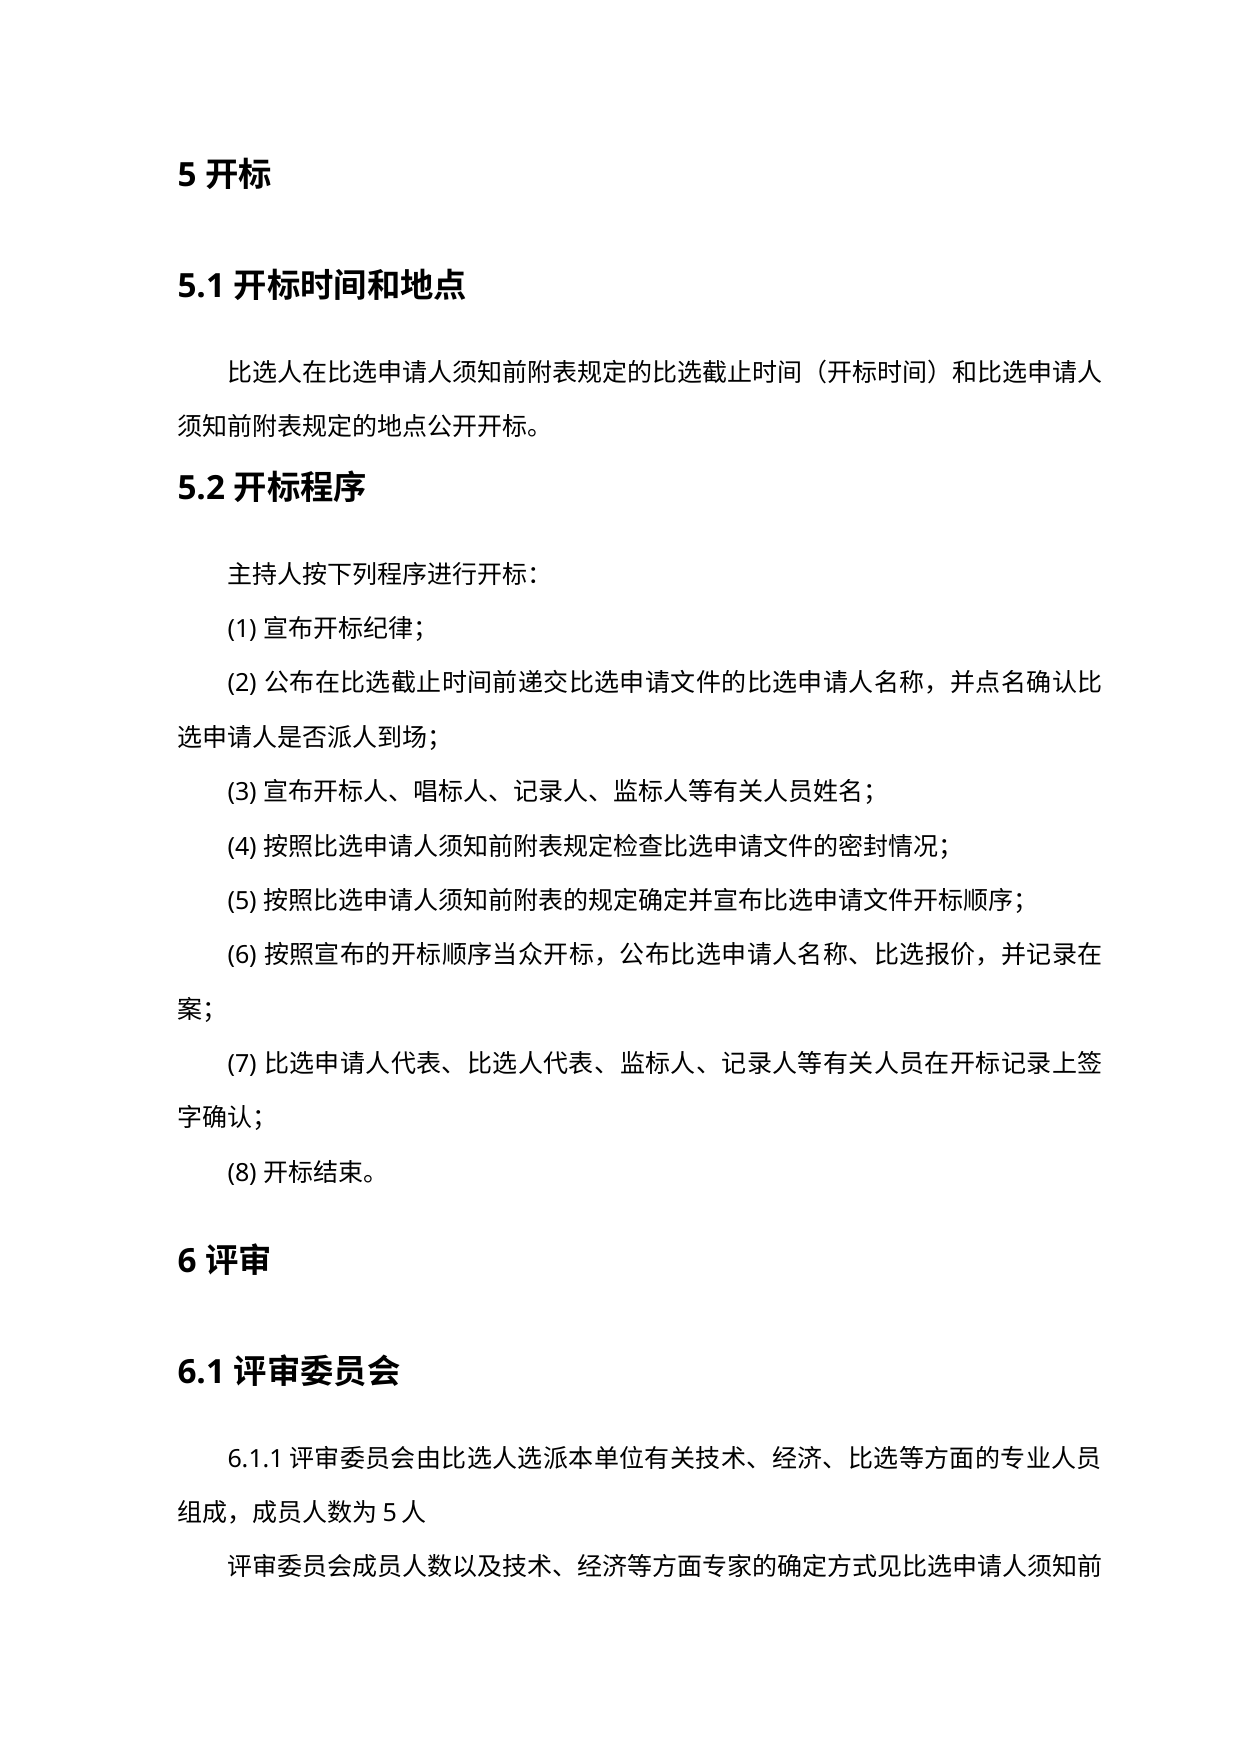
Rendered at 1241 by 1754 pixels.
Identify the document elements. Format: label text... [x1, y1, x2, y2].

text (6) 按照宣布的开标顺序当众开标，公布比选申请人名称、比选报价，并记录在案； [177, 935, 1104, 1025]
text (5) 按照比选申请人须知前附表的规定确定并宣布比选申请文件开标顺序； [177, 880, 1104, 917]
text 5.2 开标程序 [177, 461, 1104, 509]
text 5 开标 [177, 148, 1104, 196]
text 6.1 评审委员会 [177, 1344, 1104, 1393]
text 比选人在比选申请人须知前附表规定的比选截止时间（开标时间）和比选申请人须知前附表规定的地点公开开标。 [177, 352, 1104, 443]
text (1) 宣布开标纪律； [177, 608, 1104, 645]
text 6 评审 [177, 1234, 1104, 1282]
text (7) 比选申请人代表、比选人代表、监标人、记录人等有关人员在开标记录上签字确认； [177, 1043, 1104, 1134]
text (3) 宣布开标人、唱标人、记录人、监标人等有关人员姓名； [177, 772, 1104, 808]
text (2) 公布在比选截止时间前递交比选申请文件的比选申请人名称，并点名确认比选申请人是否派人到场； [177, 663, 1104, 753]
text (4) 按照比选申请人须知前附表规定检查比选申请文件的密封情况； [177, 826, 1104, 862]
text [177, 1547, 1104, 1583]
text 主持人按下列程序进行开标： [177, 554, 1104, 590]
text 5.1 开标时间和地点 [177, 258, 1104, 307]
text 6.1.1评审委员会由比选人选派本单位有关技术、经济、比选等方面的专业人员组成，成员人数为5人 [177, 1438, 1104, 1529]
text (8) 开标结束。 [177, 1152, 1104, 1188]
